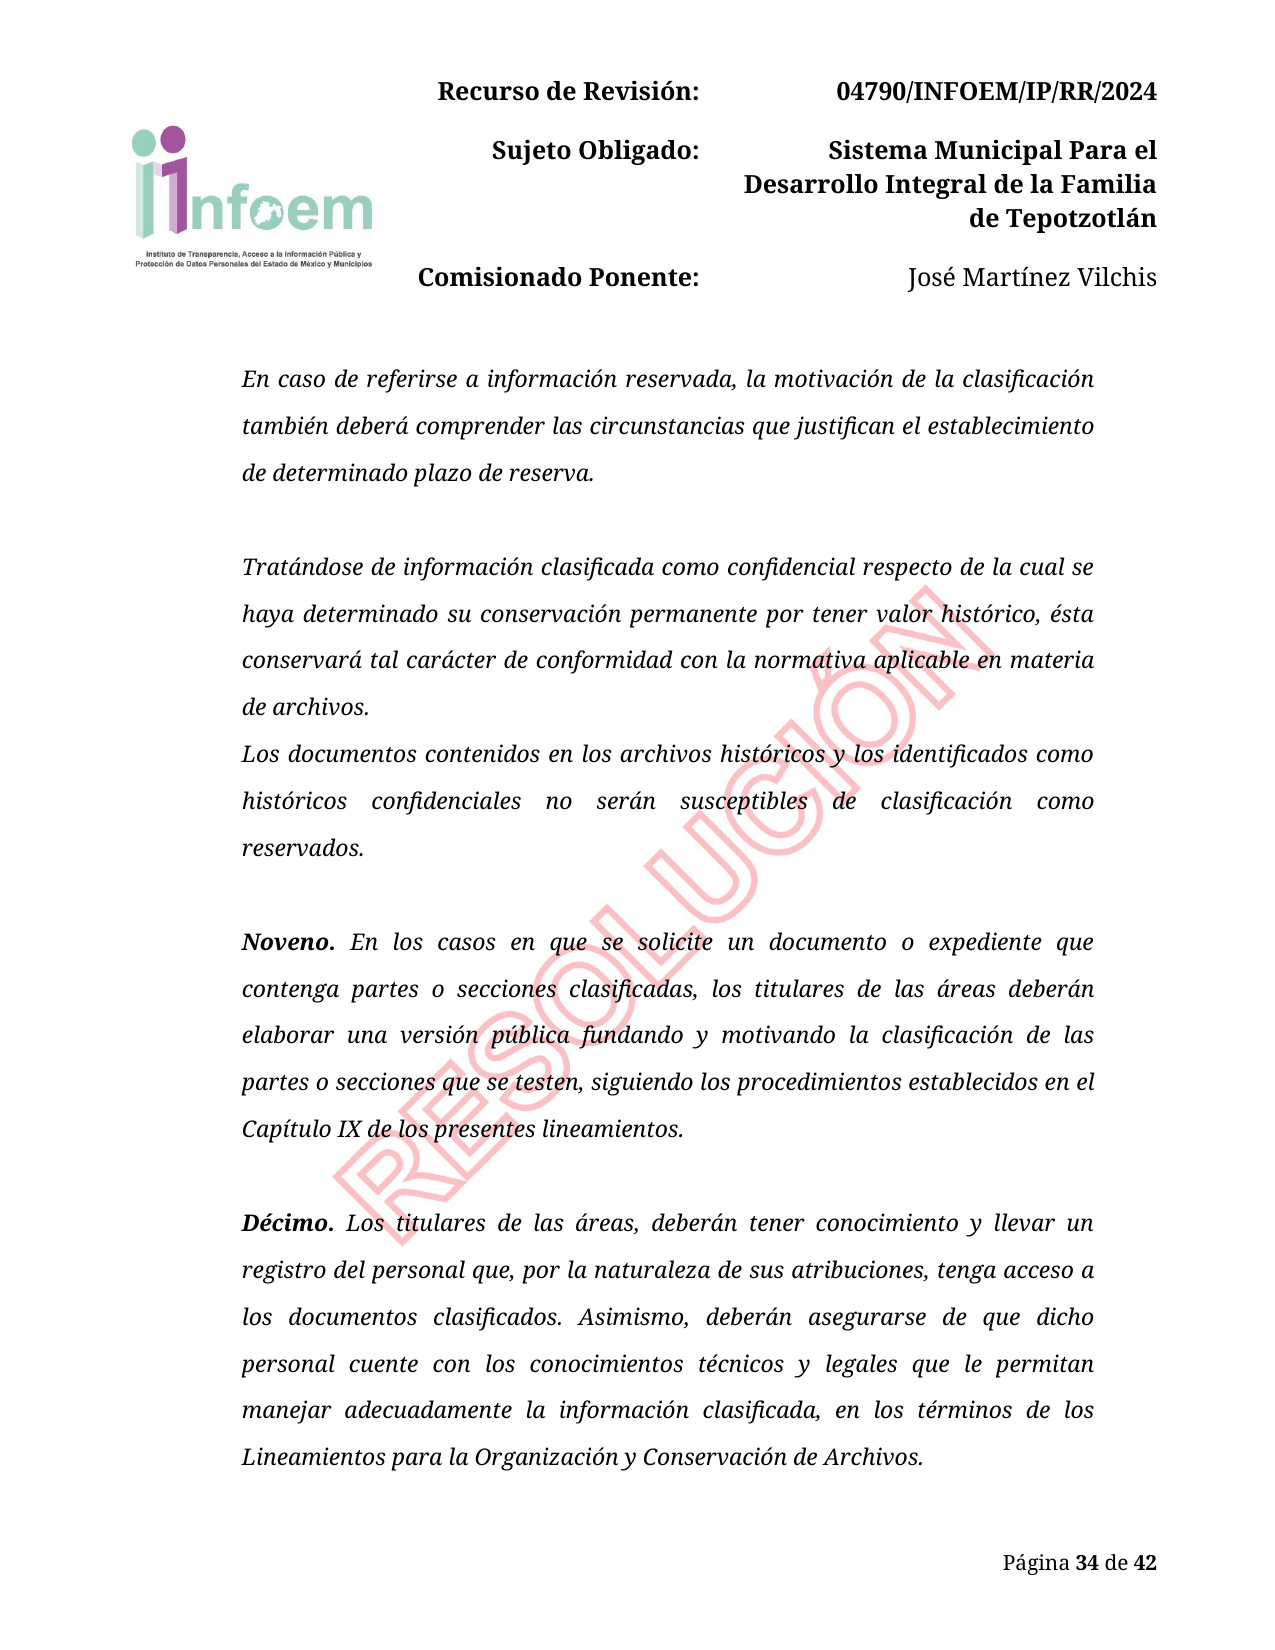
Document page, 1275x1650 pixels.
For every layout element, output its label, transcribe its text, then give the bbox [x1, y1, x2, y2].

text En caso de referirse a información reservada, la motivación de la clasificación también deberá comprender las circunstancias que justifican el establecimiento de determinado plazo de reserva. [242, 363, 1098, 488]
text Tratándose de información clasificada como confidencial respecto de la cual se haya determinado su conservación permanente por tener valor histórico, ésta conservará tal carácter de conformidad con la normativa aplicable en materia de archivos. [242, 551, 1098, 723]
text Noveno. En los casos en que se solicite un documento o expediente que contenga partes o secciones clasificadas, los titulares de las áreas deberán elaborar una versión pública fundando y motivando la clasificación de las partes o secciones que se testen, siguiendo los procedimientos establecidos en el Capítulo IX de los presentes lineamientos. [242, 926, 1098, 1144]
text Los documentos contenidos en los archivos históricos y los identificados como históricos confidenciales no serán susceptibles de clasificación como reservados. [242, 738, 1098, 863]
text Décimo. Los titulares de las áreas, deberán tener conocimiento y llevar un registro del personal que, por la naturaleza de sus atribuciones, tenga acceso a los documentos clasificados. Asimismo, deberán asegurarse de que dicho personal cuente con los conocimientos técnicos y legales que le permitan manejar adecuadamente la información clasificada, en los términos de los Lineamientos para la Organización y Conservación de Archivos. [242, 1207, 1098, 1473]
picture [12, 65, 1275, 1650]
